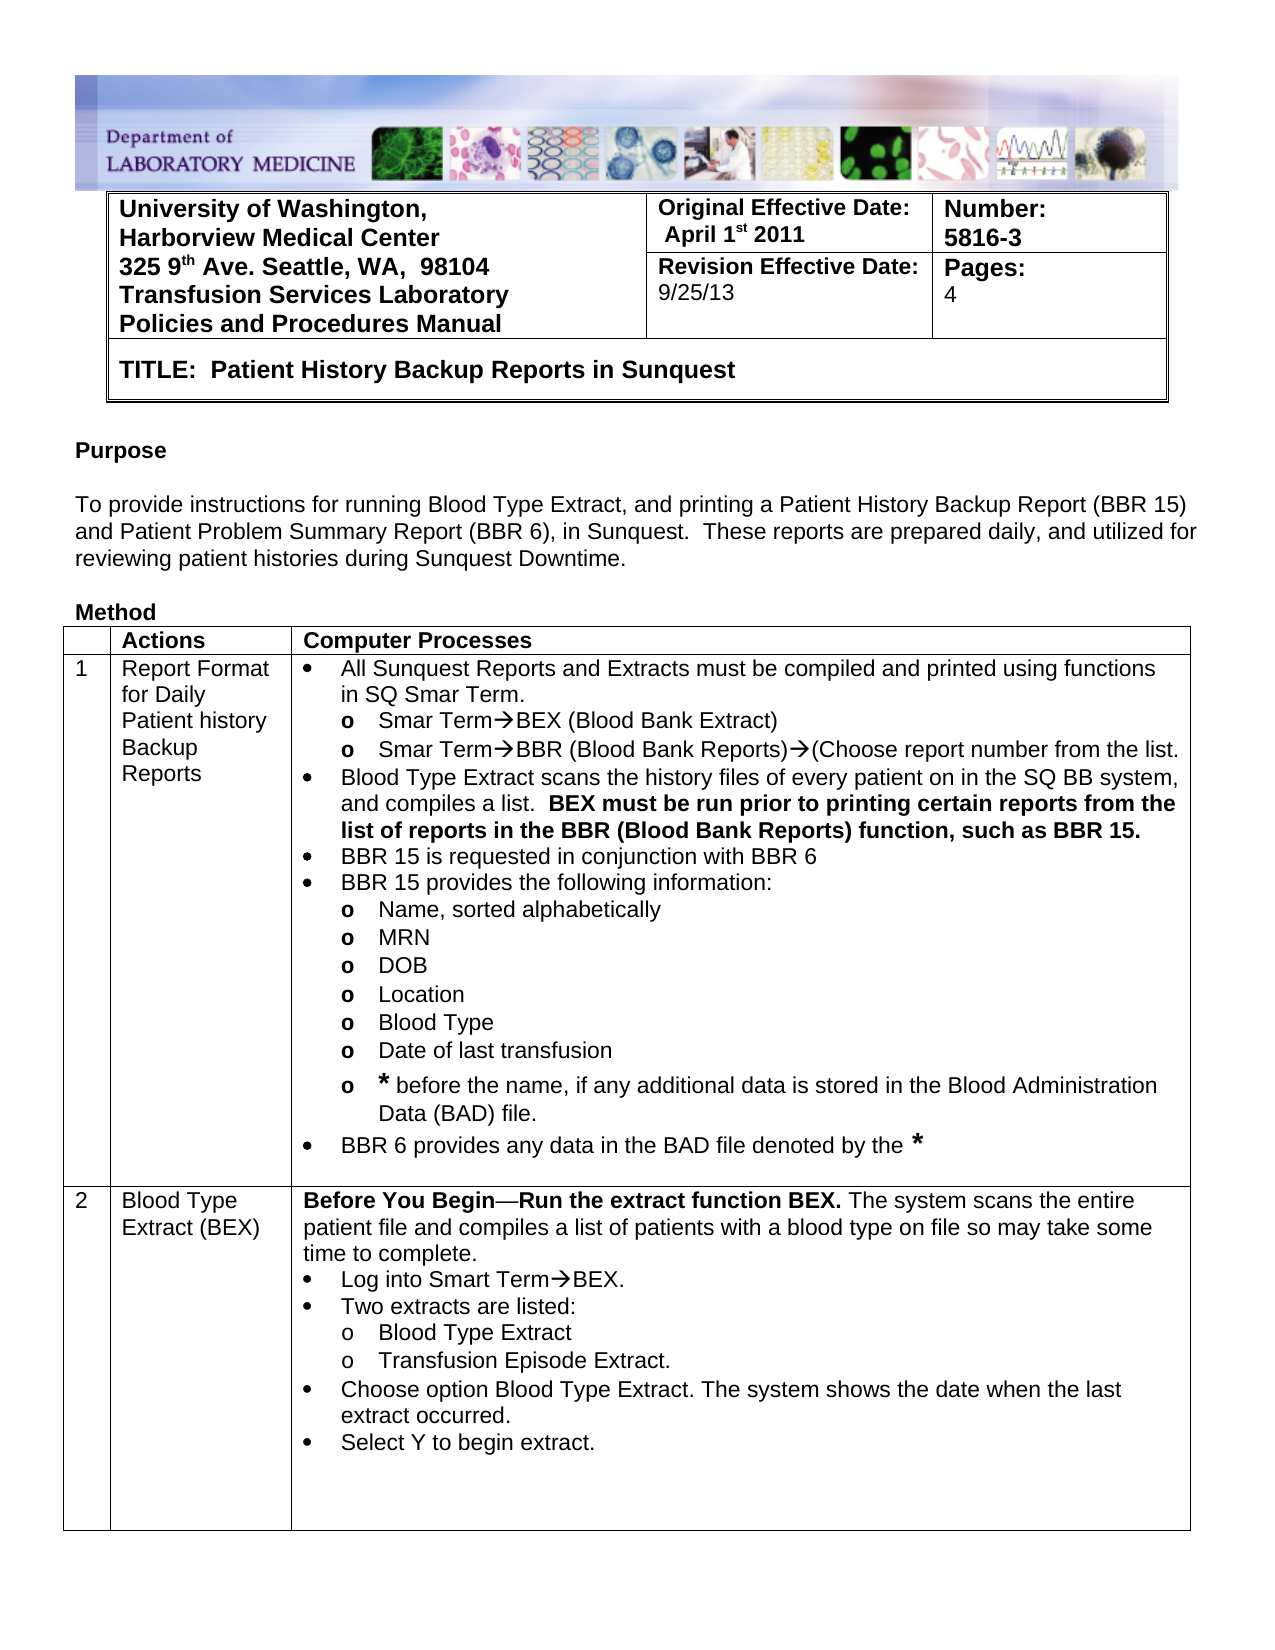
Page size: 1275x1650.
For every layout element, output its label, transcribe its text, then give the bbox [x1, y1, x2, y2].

table_header [64, 627, 110, 653]
table_cell Report Format for Daily Patient history Backup Reports [111, 655, 291, 1186]
table_header Actions [111, 627, 291, 653]
table_cell All Sunquest Reports and Extracts must be compiled and printed using functions in SQ Smar Term. Smar TermBEX (Blood Bank Extract) Smar TermBBR (Blood Bank Reports)(Choose report number from the list. Blood Type Extract scans the history files of every patient on in the SQ BB system, and compiles a list. BEX must be run prior to printing certain reports from the list of reports in the BBR (Blood Bank Reports) function, such as BBR 15. BBR 15 is requested in conjunction with BBR 6 BBR 15 provides the following information: Name, sorted alphabetically MRN DOB Location Blood Type Date of last transfusion * before the name, if any additional data is stored in the Blood Administration Data (BAD) file. BBR 6 provides any data in the BAD file denoted by the * [292, 655, 1190, 1186]
text and Patient Problem Summary Report (BBR 6), in Sunquest. These reports are prepared daily, and utilized for [75, 518, 1200, 545]
text Purpose [75, 437, 1200, 464]
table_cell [292, 1187, 1190, 1530]
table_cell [111, 1187, 291, 1530]
picture [75, 75, 1179, 191]
table_cell 2 [64, 1187, 110, 1530]
text reviewing patient histories during Sunquest Downtime. [75, 545, 1200, 572]
text To provide instructions for running Blood Type Extract, and printing a Patient History Backup Report (BBR 15) [75, 491, 1200, 518]
table_header Computer Processes [292, 627, 1190, 653]
table_cell 1 [64, 655, 110, 1186]
text Method [75, 599, 1200, 626]
